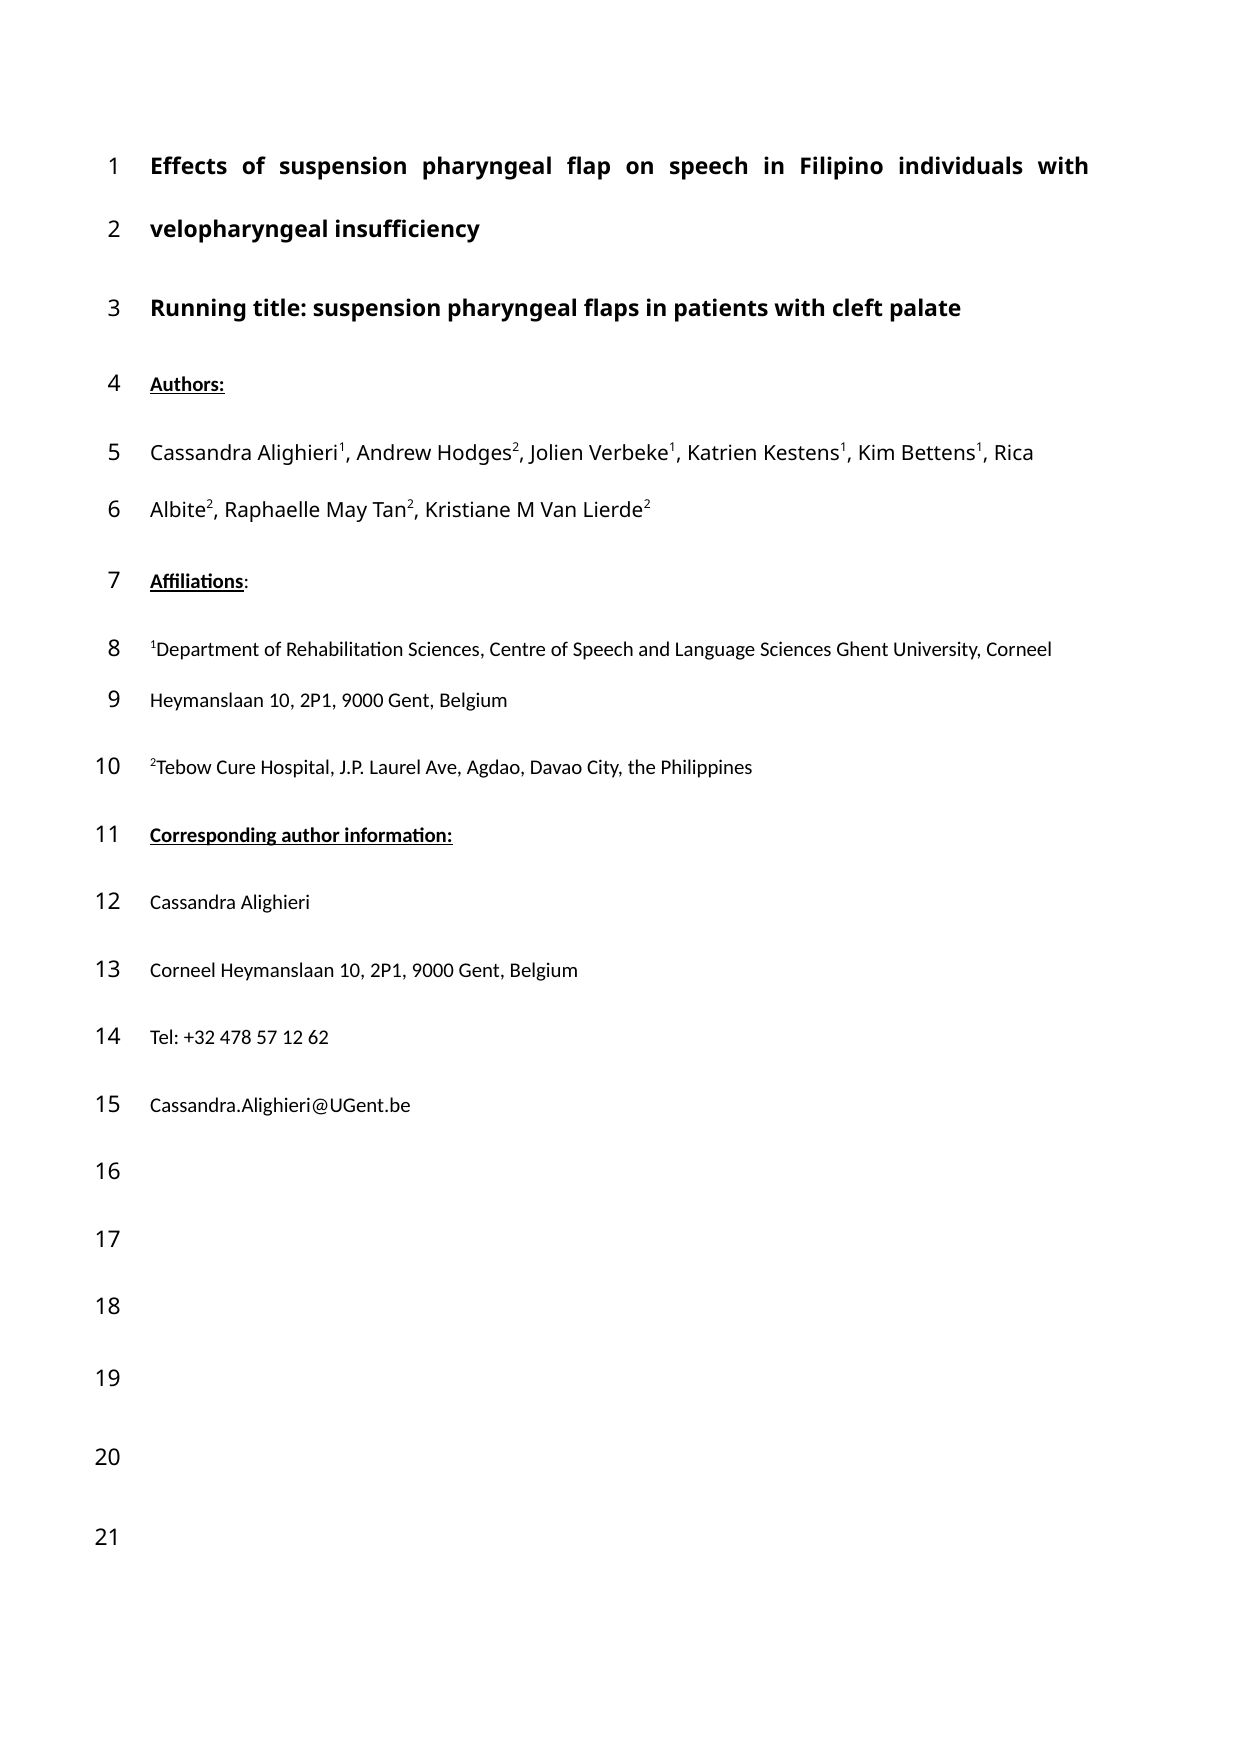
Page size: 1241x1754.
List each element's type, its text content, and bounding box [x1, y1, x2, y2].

text 1Department of Rehabilitation Sciences, Centre of Speech and Language Sciences Ghent University, Corneel Heymanslaan 10, 2P1, 9000 Gent, Belgium [150, 636, 1090, 712]
text Cassandra.Alighieri@UGent.be [150, 1092, 1090, 1117]
text Corneel Heymanslaan 10, 2P1, 9000 Gent, Belgium [150, 957, 1090, 982]
text Affiliations: [150, 569, 1090, 594]
text Running title: suspension pharyngeal flaps in patients with cleft palate [150, 292, 1090, 323]
text Corresponding author information: [150, 822, 1090, 847]
text Cassandra Alighieri [150, 889, 1090, 915]
text 2Tebow Cure Hospital, J.P. Laurel Ave, Agdao, Davao City, the Philippines [150, 754, 1090, 780]
text Tel: +32 478 57 12 62 [150, 1024, 1090, 1050]
text Effects of suspension pharyngeal flap on speech in Filipino individuals with velopharyngeal insufficiency [150, 150, 1090, 244]
text Authors: [150, 371, 1090, 396]
text Cassandra Alighieri1, Andrew Hodges2, Jolien Verbeke1, Katrien Kestens1, Kim Bettens1, Rica Albite2, Raphaelle May Tan2, Kristiane M Van Lierde2 [150, 438, 1090, 524]
